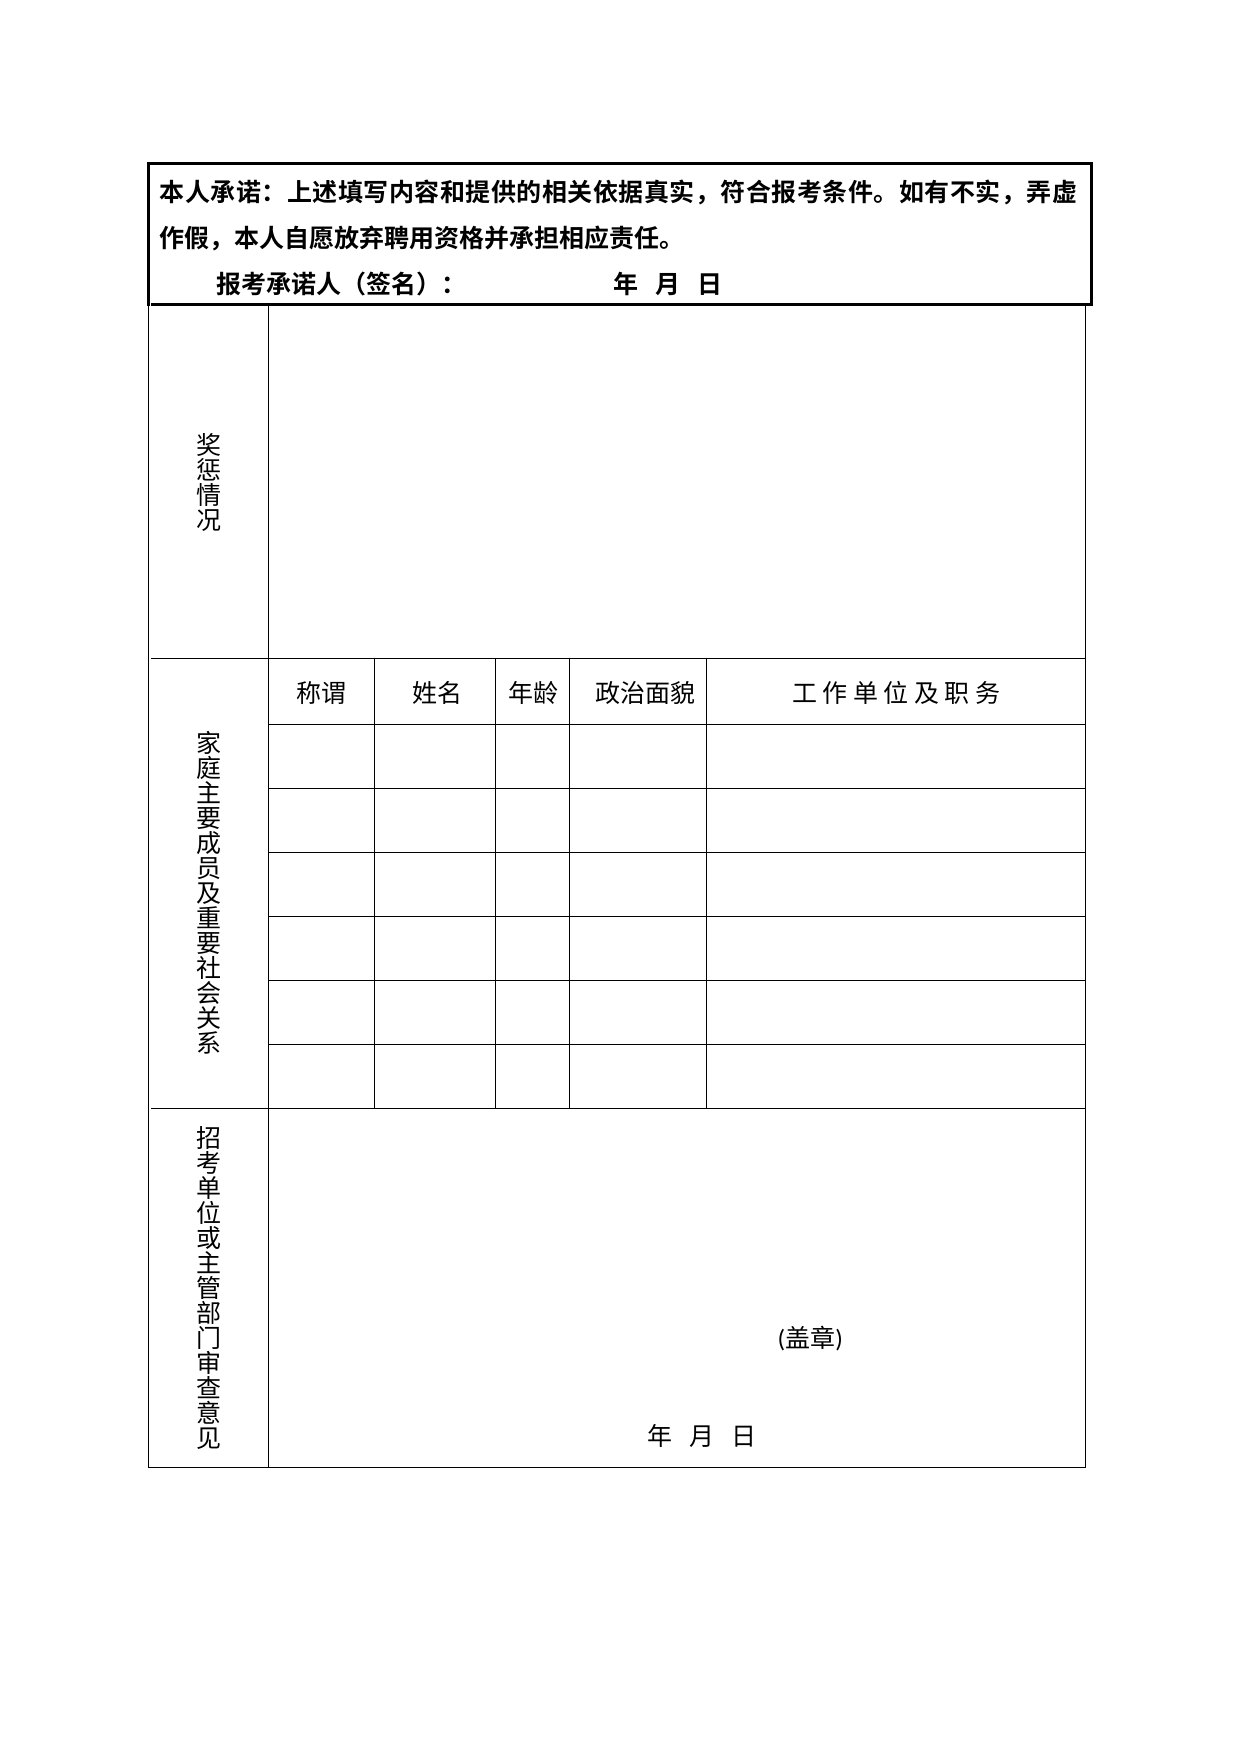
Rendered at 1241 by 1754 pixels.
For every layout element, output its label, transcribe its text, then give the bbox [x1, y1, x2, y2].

table_cell [496, 917, 569, 980]
table_cell [570, 725, 706, 788]
table_cell [375, 981, 495, 1044]
table_cell [496, 725, 569, 788]
table_cell 姓名 [375, 659, 495, 724]
table_cell 招考单位或主管部门审查意见 [149, 1108, 268, 1467]
table_cell [570, 853, 706, 916]
table_cell [570, 981, 706, 1044]
table_cell [707, 981, 1085, 1044]
table_cell [375, 917, 495, 980]
table_cell 奖惩情况 [149, 304, 268, 658]
table_cell [707, 853, 1085, 916]
table_cell 称谓 [269, 659, 374, 724]
table_cell [269, 917, 374, 980]
table_cell 本人承诺：上述填写内容和提供的相关依据真实，符合报考条件。如有不实，弄虚作假，本人自愿放弃聘用资格并承担相应责任。 报考承诺人（签名）： 年 月 日 [150, 165, 1090, 303]
table_cell [570, 917, 706, 980]
table_cell [269, 1045, 374, 1108]
table_cell [707, 725, 1085, 788]
table_cell [496, 789, 569, 852]
table_cell [375, 789, 495, 852]
table_cell [570, 789, 706, 852]
table_cell [496, 1045, 569, 1108]
table_cell [707, 1045, 1085, 1108]
table_cell [269, 981, 374, 1044]
table_cell [269, 789, 374, 852]
table_cell [375, 853, 495, 916]
table_cell [375, 1045, 495, 1108]
table_cell 政治面貌 [570, 659, 706, 724]
table_cell [269, 306, 1085, 658]
table_cell [496, 981, 569, 1044]
table_cell (盖章) 年 月 日 [269, 1109, 1085, 1467]
table_cell 年龄 [496, 659, 569, 724]
table_cell [707, 917, 1085, 980]
table_cell [496, 853, 569, 916]
table_cell [269, 853, 374, 916]
table_cell [570, 1045, 706, 1108]
table_cell 工 作 单 位 及 职 务 [707, 659, 1085, 724]
table_cell [375, 725, 495, 788]
table_cell [707, 789, 1085, 852]
table_cell [269, 725, 374, 788]
table_cell 家庭主要成员及重要社会关系 [149, 658, 268, 1108]
